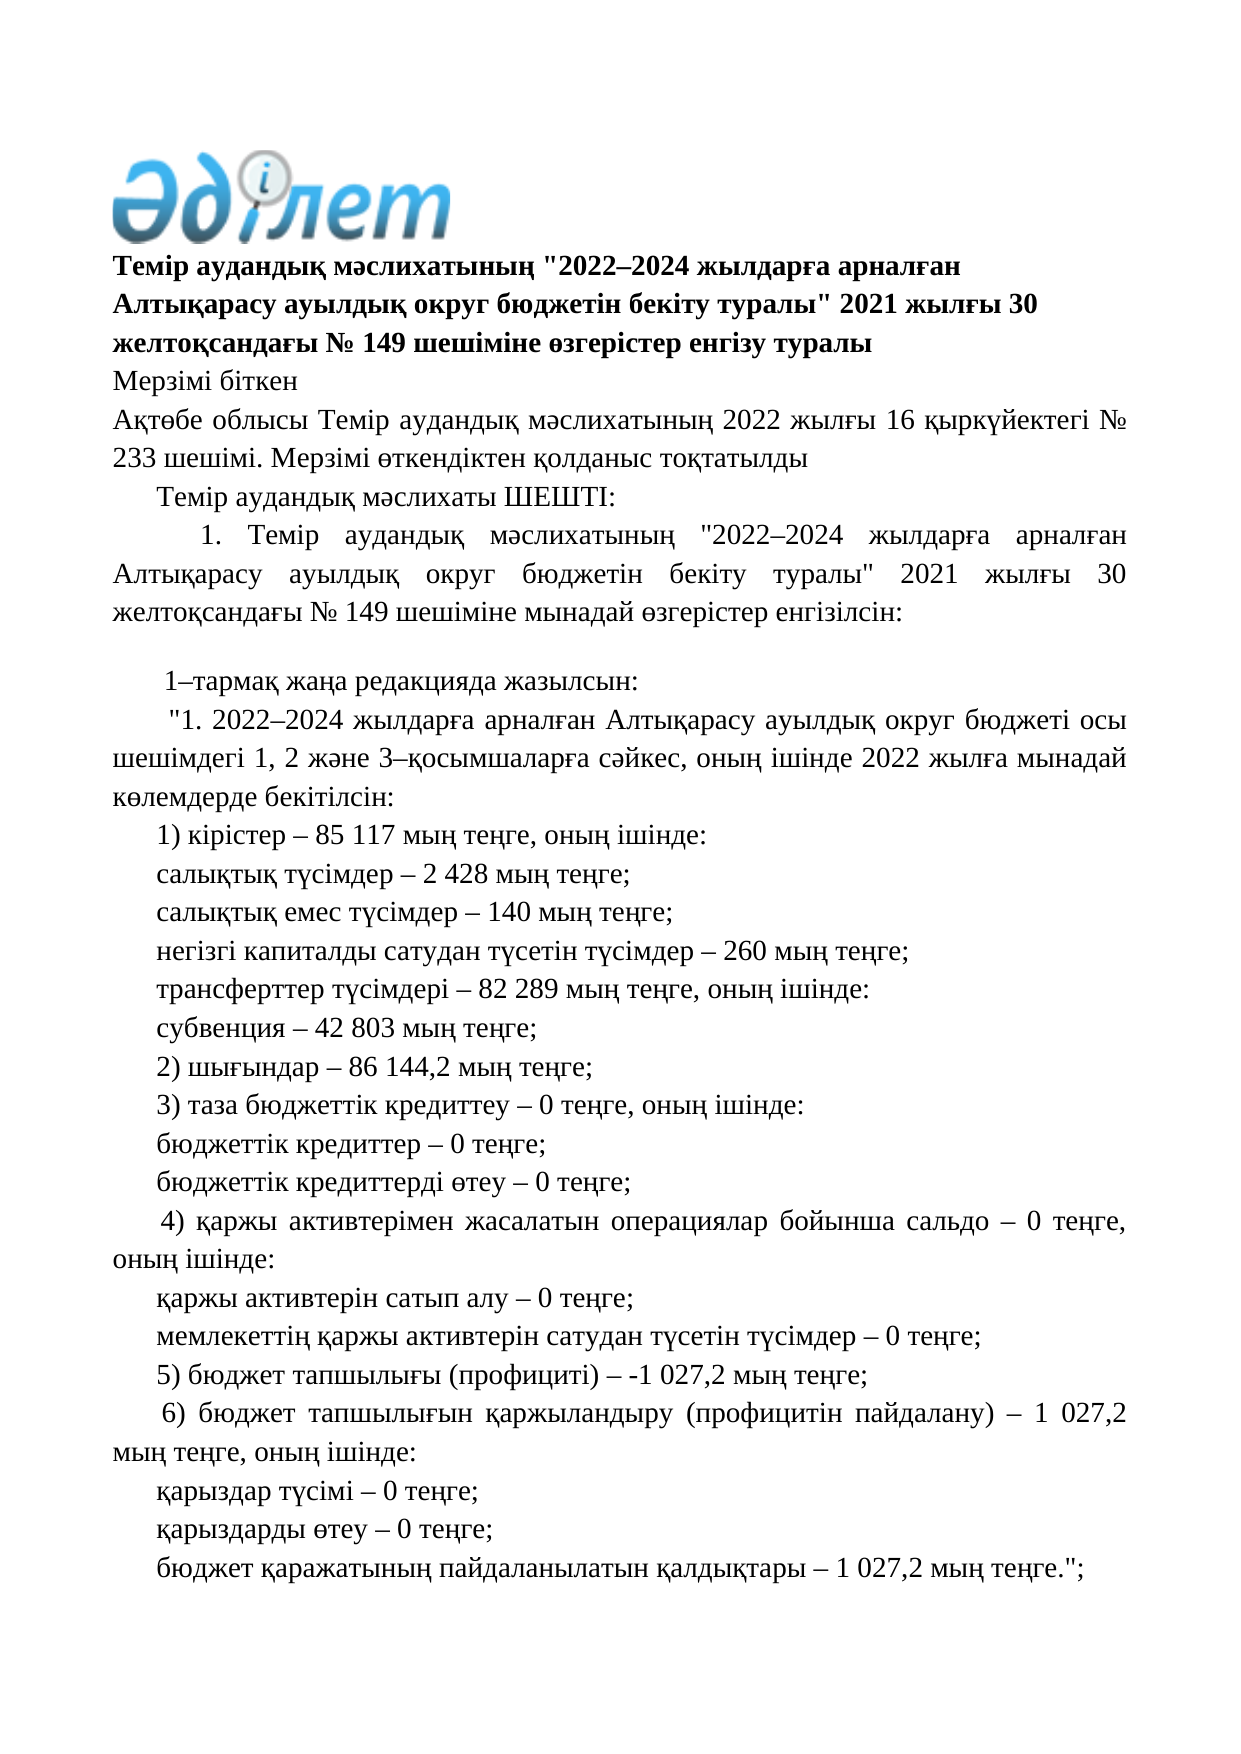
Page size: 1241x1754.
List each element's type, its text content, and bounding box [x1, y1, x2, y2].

text 1–тармақ жаңа редакцияда жазылсын: [112, 663, 1128, 697]
text субвенция – 42 803 мың теңге; [112, 1010, 1128, 1044]
text Темір аудандық мәслихаты ШЕШТІ: [112, 479, 1128, 512]
text қаржы активтерiн сатып алу – 0 теңге; [112, 1280, 1128, 1313]
text бюджет қаражатының пайдаланылатын қалдықтары – 1 027,2 мың теңге."; [112, 1550, 1128, 1583]
text 1) кірістер – 85 117 мың теңге, оның ішінде: [112, 817, 1128, 851]
text 5) бюджет тапшылығы (профициті) – -1 027,2 мың теңге; [112, 1357, 1128, 1391]
text 3) таза бюджеттік кредиттеу – 0 теңге, оның ішінде: [112, 1087, 1128, 1121]
text мемлекеттің қаржы активтерін сатудан түсетін түсімдер – 0 теңге; [112, 1318, 1128, 1352]
picture [112, 150, 451, 244]
text қарыздарды өтеу – 0 теңге; [112, 1511, 1128, 1545]
text бюджеттік кредиттерді өтеу – 0 теңге; [112, 1164, 1128, 1198]
text "1. 2022–2024 жылдарға арналған Алтықарасу ауылдық округ бюджеті осы шешімдегі 1, 2 және 3–қосымшаларға сәйкес, оның ішінде 2022 жылға мынадай көлемдерде бекітілсін: [112, 702, 1128, 812]
text қарыздар түсімі – 0 теңге; [112, 1473, 1128, 1506]
text трансферттер түсімдері – 82 289 мың теңге, оның ішінде: [112, 972, 1128, 1005]
text Мерзімі біткен [112, 363, 1128, 397]
text негізгі капиталды сатудан түсетін түсімдер – 260 мың теңге; [112, 933, 1128, 967]
text Темір аудандық мәслихатының "2022–2024 жылдарға арналған Алтықарасу ауылдық округ бюджетін бекіту туралы" 2021 жылғы 30 желтоқсандағы № 149 шешіміне өзгерістер енгізу туралы [112, 248, 1128, 358]
text 4) қаржы активтерiмен жасалатын операциялар бойынша сальдо – 0 теңге, оның ішінде: [112, 1203, 1128, 1275]
text Ақтөбе облысы Темір аудандық мәслихатының 2022 жылғы 16 қыркүйектегі № 233 шешімі. Мерзімі өткендіктен қолданыс тоқтатылды [112, 402, 1128, 474]
text салықтық емес түсімдер – 140 мың теңге; [112, 894, 1128, 928]
text 1. Темір аудандық мәслихатының "2022–2024 жылдарға арналған Алтықарасу ауылдық округ бюджетін бекіту туралы" 2021 жылғы 30 желтоқсандағы № 149 шешіміне мынадай өзгерістер енгізілсін: [112, 517, 1128, 628]
text салықтық түсімдер – 2 428 мың теңге; [112, 856, 1128, 889]
text 2) шығындар – 86 144,2 мың теңге; [112, 1049, 1128, 1082]
text 6) бюджет тапшылығын қаржыландыру (профицитін пайдалану) – 1 027,2 мың теңге, оның ішінде: [112, 1396, 1128, 1468]
text бюджеттік кредиттер – 0 теңге; [112, 1126, 1128, 1159]
